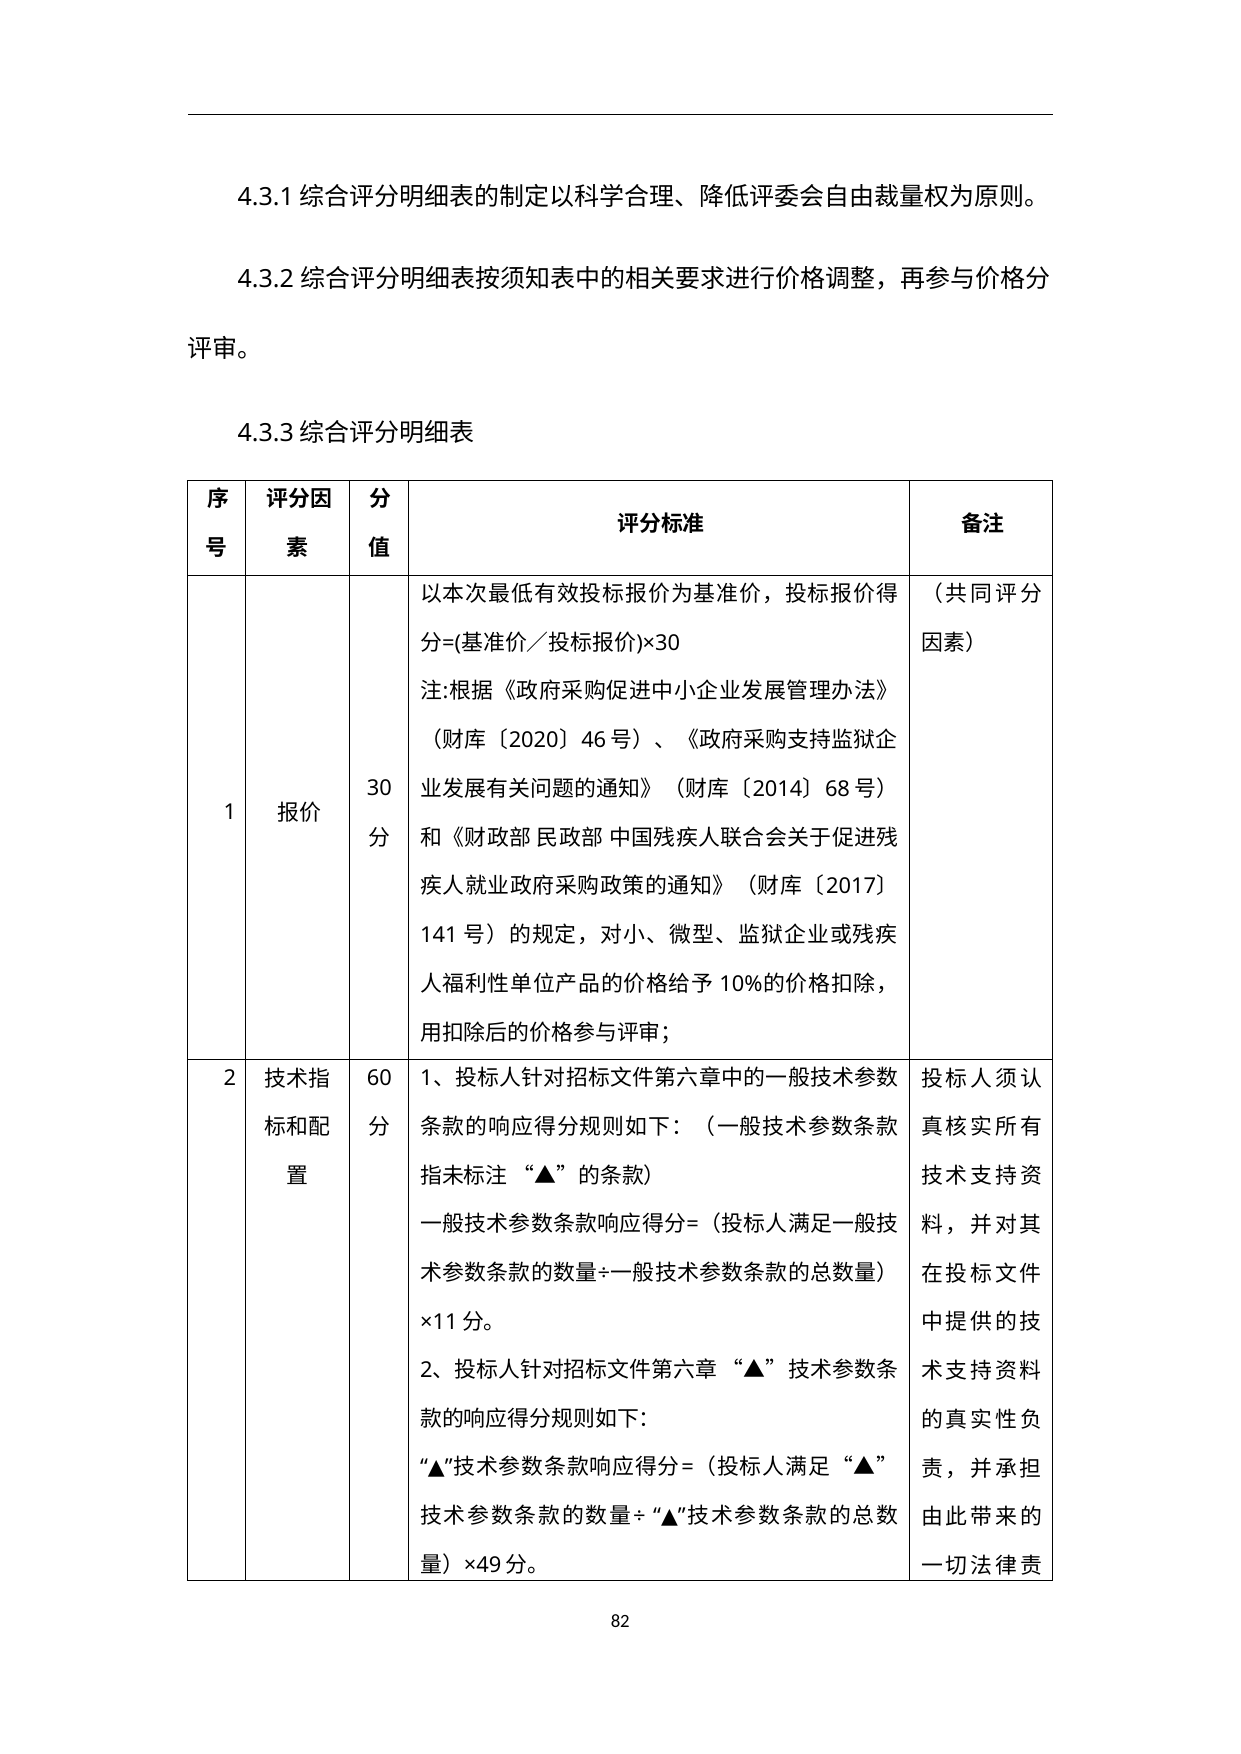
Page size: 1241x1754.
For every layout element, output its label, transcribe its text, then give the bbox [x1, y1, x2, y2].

table_header 分值 [350, 481, 408, 575]
table_header 序号 [188, 481, 245, 575]
table_cell 60分 [350, 1060, 408, 1580]
table_header 评分标准 [409, 481, 909, 575]
table_header 评分因素 [246, 481, 349, 575]
table_cell （共同评分因素） [910, 576, 1052, 1059]
text 4.3.1综合评分明细表的制定以科学合理、降低评委会自由裁量权为原则。 [187, 162, 1053, 227]
table_cell 报价 [246, 576, 349, 1059]
table_cell 1 [188, 576, 245, 1059]
table_header 备注 [910, 481, 1052, 575]
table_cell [910, 1060, 1052, 1580]
table_cell 以本次最低有效投标报价为基准价，投标报价得分=(基准价／投标报价)×30 注:根据《政府采购促进中小企业发展管理办法》（财库〔2020〕46号）、《政府采购支持监狱企业发展有关问题的通知》（财库〔2014〕68号）和《财政部 民政部 中国残疾人联合会关于促进残疾人就业政府采购政策的通知》（财库〔2017〕 141号）的规定，对小、微型、监狱企业或残疾人福利性单位产品的价格给予10%的价格扣除，用扣除后的价格参与评审； [409, 576, 909, 1059]
table_cell 2 [188, 1060, 245, 1580]
table_cell 30分 [350, 576, 408, 1059]
table_cell 技术指标和配置 [246, 1060, 349, 1580]
text 4.3.2 综合评分明细表按须知表中的相关要求进行价格调整，再参与价格分评审。 [187, 244, 1053, 379]
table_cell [409, 1060, 909, 1580]
text 4.3.3综合评分明细表 [187, 398, 1053, 463]
